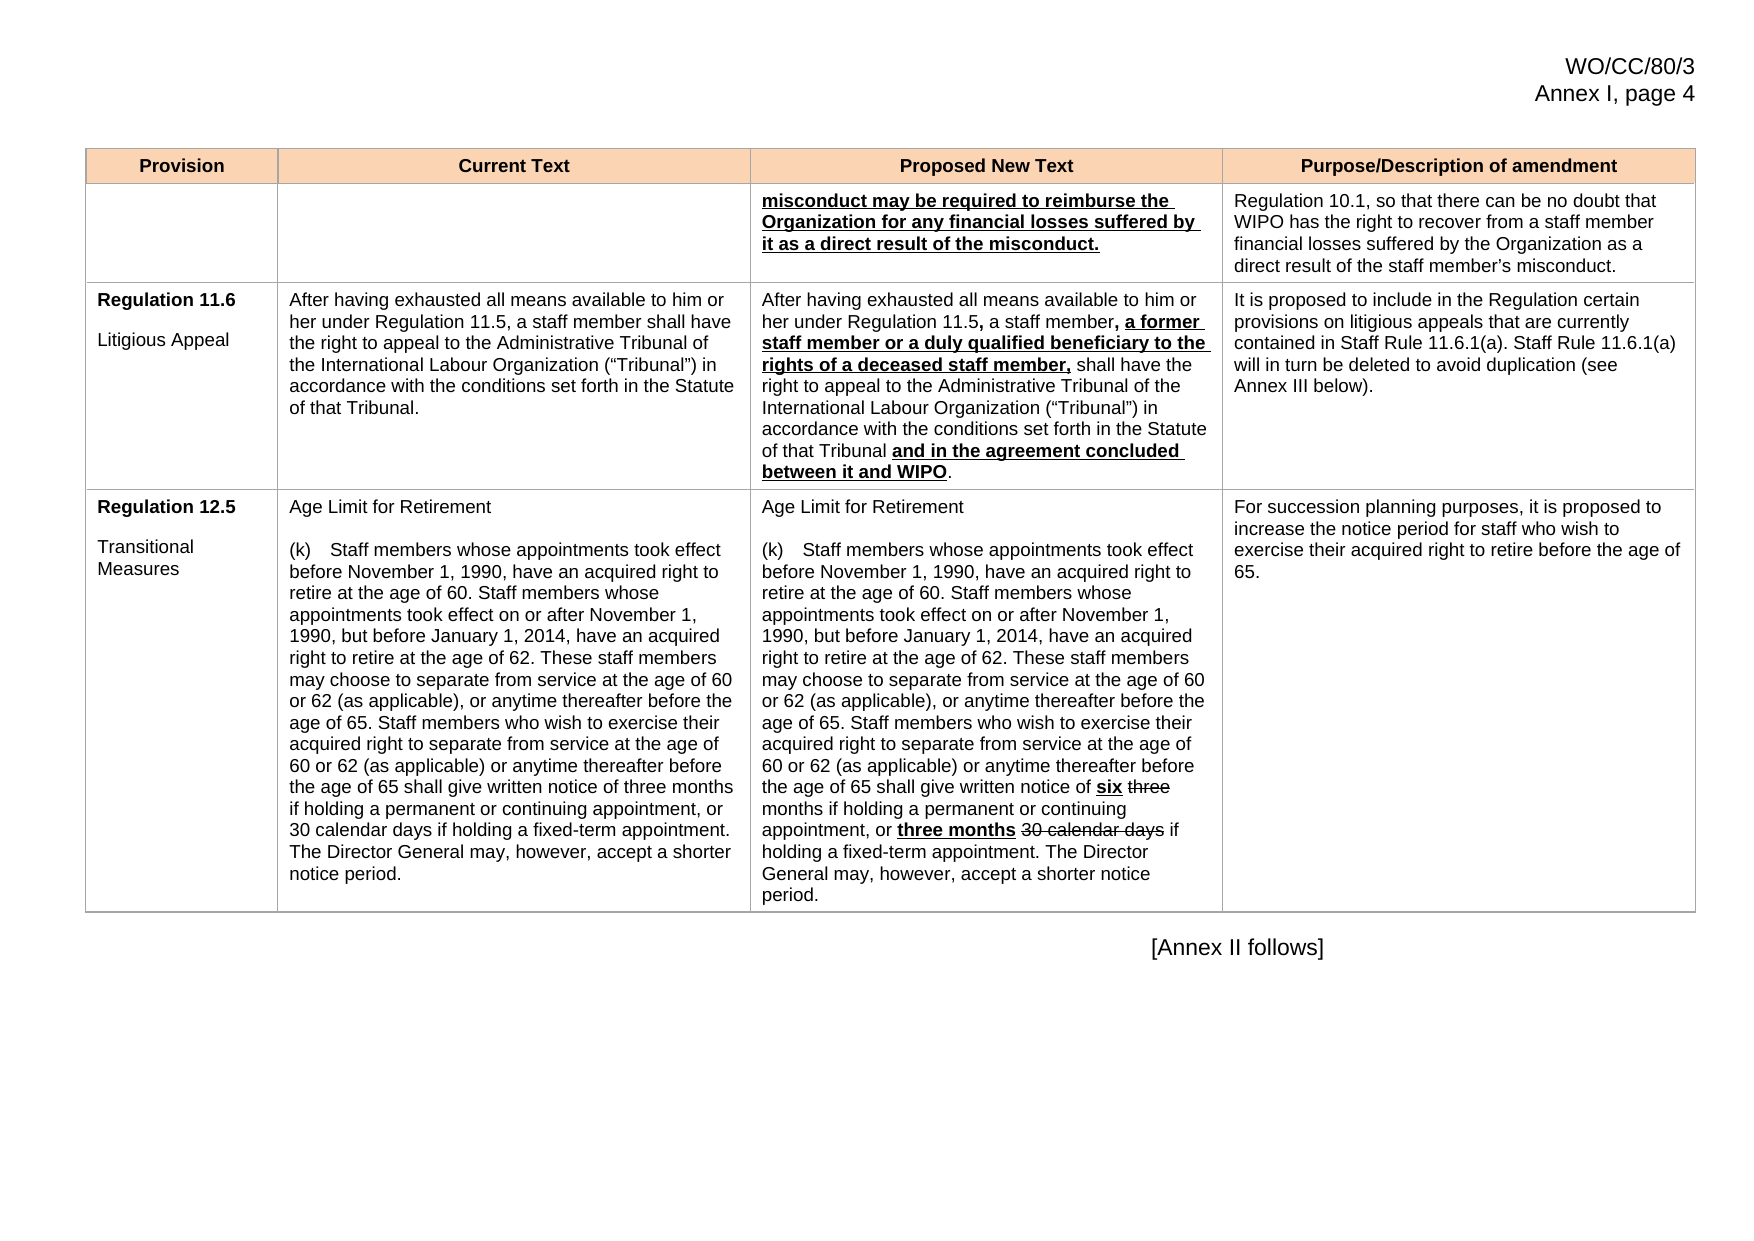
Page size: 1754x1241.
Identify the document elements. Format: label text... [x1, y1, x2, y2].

table_cell After having exhausted all means available to him or her under Regulation 11.5, a staff member shall have the right to appeal to the Administrative Tribunal of the International Labour Organization (“Tribunal”) in accordance with the conditions set forth in the Statute of that Tribunal. [278, 283, 750, 489]
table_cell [751, 184, 1222, 282]
text [Annex II follows] [1151, 934, 1695, 960]
table_cell It is proposed to include in the Regulation certain provisions on litigious appeals that are currently contained in Staff Rule 11.6.1(a). Staff Rule 11.6.1(a) will in turn be deleted to avoid duplication (see Annex III below). [1223, 282, 1695, 489]
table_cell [86, 184, 277, 282]
table_header Proposed New Text [751, 149, 1222, 183]
table_header Purpose/Description of amendment [1223, 149, 1695, 183]
table_cell Regulation 12.5 Transitional Measures [86, 490, 277, 911]
table_header Provision [87, 149, 277, 183]
table_cell Regulation 11.6 Litigious Appeal [86, 283, 277, 489]
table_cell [278, 184, 750, 282]
table_cell Age Limit for Retirement (k) Staff members whose appointments took effect before November 1, 1990, have an acquired right to retire at the age of 60. Staff members whose appointments took effect on or after November 1, 1990, but before January 1, 2014, have an acquired right to retire at the age of 62. These staff members may choose to separate from service at the age of 60 or 62 (as applicable), or anytime thereafter before the age of 65. Staff members who wish to exercise their acquired right to separate from service at the age of 60 or 62 (as applicable) or anytime thereafter before the age of 65 shall give written notice of six three months if holding a permanent or continuing appointment, or three months 30 calendar days if holding a fixed-term appointment. The Director General may, however, accept a shorter notice period. [751, 490, 1222, 911]
table_cell After having exhausted all means available to him or her under Regulation 11.5, a staff member, a former staff member or a duly qualified beneficiary to the rights of a deceased staff member, shall have the right to appeal to the Administrative Tribunal of the International Labour Organization (“Tribunal”) in accordance with the conditions set forth in the Statute of that Tribunal and in the agreement concluded between it and WIPO. [751, 283, 1222, 489]
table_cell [1223, 183, 1695, 282]
table_cell For succession planning purposes, it is proposed to increase the notice period for staff who wish to exercise their acquired right to retire before the age of 65. [1223, 489, 1695, 911]
table_header Current Text [279, 149, 750, 183]
table_cell Age Limit for Retirement (k) Staff members whose appointments took effect before November 1, 1990, have an acquired right to retire at the age of 60. Staff members whose appointments took effect on or after November 1, 1990, but before January 1, 2014, have an acquired right to retire at the age of 62. These staff members may choose to separate from service at the age of 60 or 62 (as applicable), or anytime thereafter before the age of 65. Staff members who wish to exercise their acquired right to separate from service at the age of 60 or 62 (as applicable) or anytime thereafter before the age of 65 shall give written notice of three months if holding a permanent or continuing appointment, or 30 calendar days if holding a fixed-term appointment. The Director General may, however, accept a shorter notice period. [278, 490, 750, 911]
